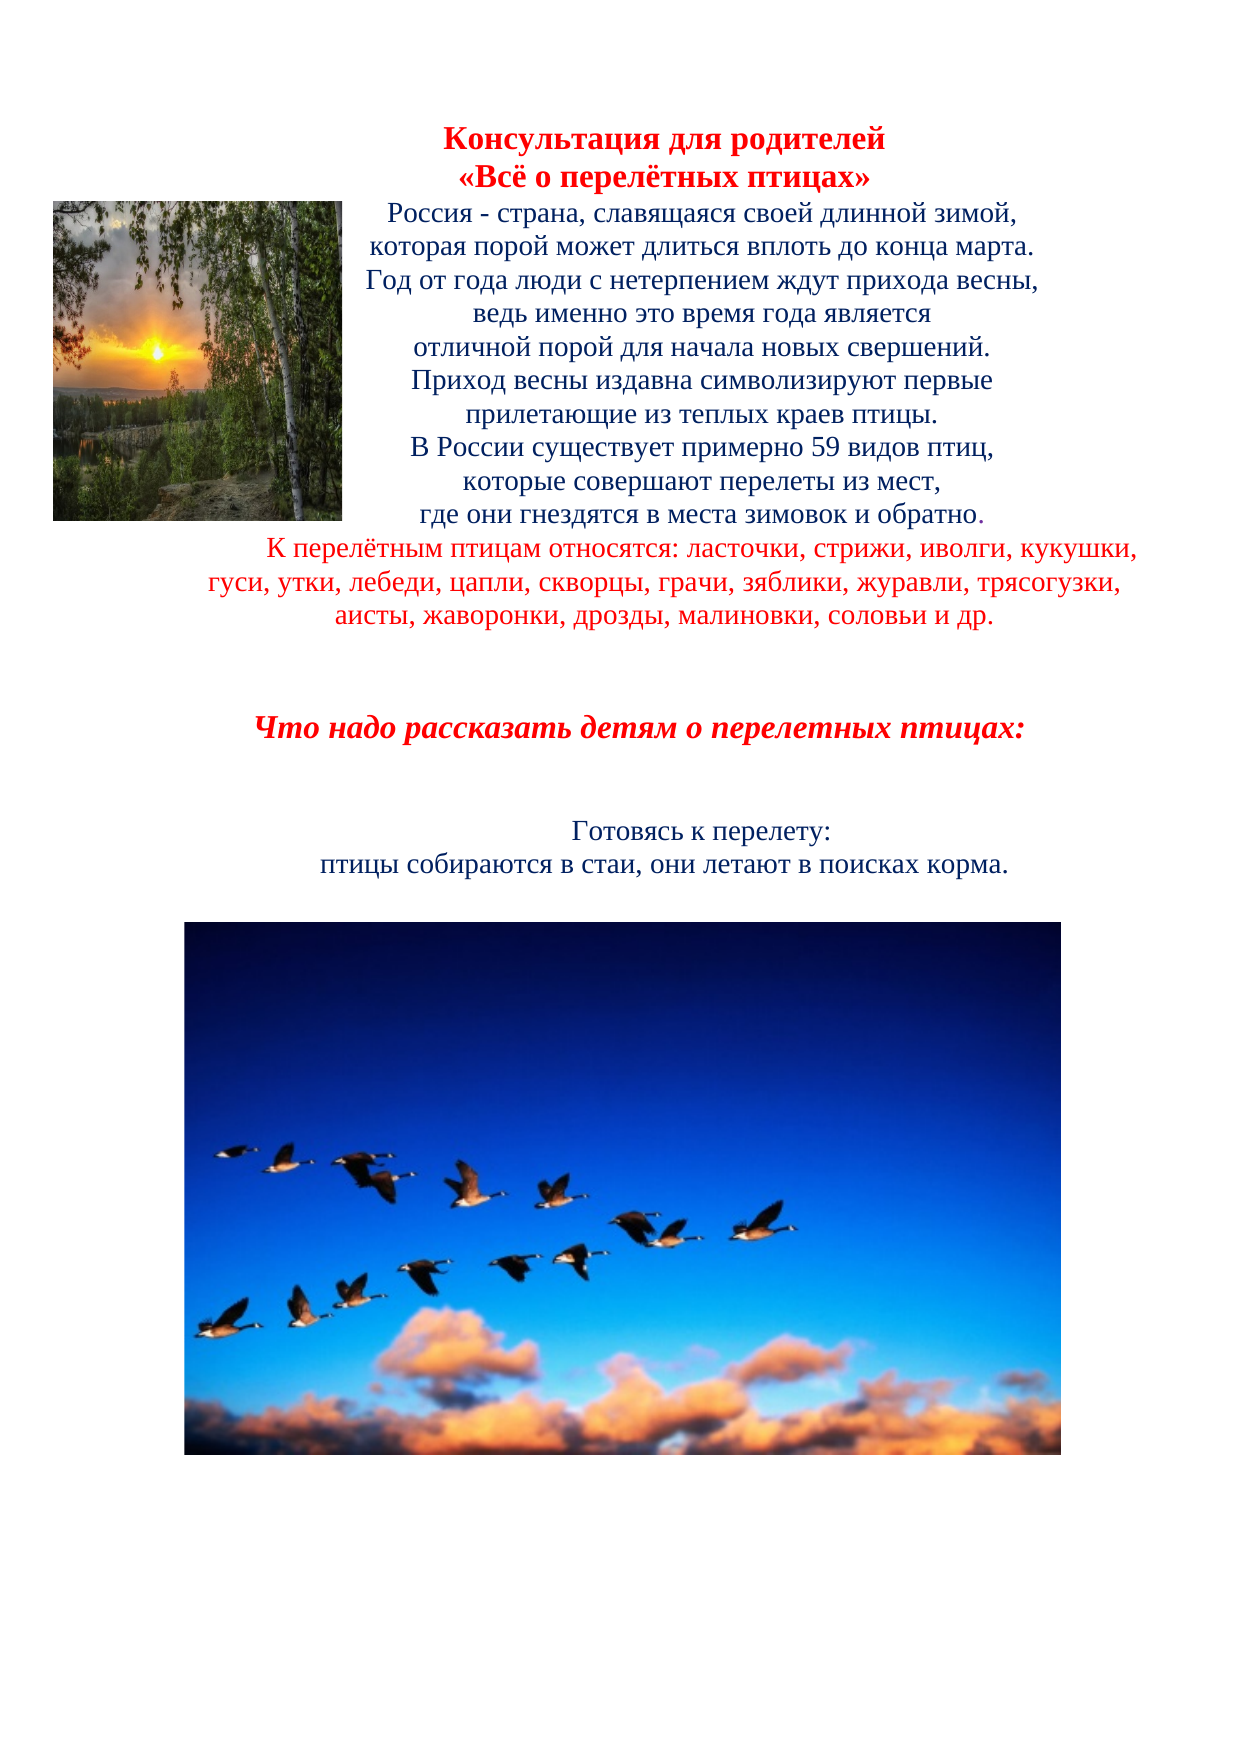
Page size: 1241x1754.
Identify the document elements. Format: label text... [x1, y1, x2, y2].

text К перелётным птицам относятся: ласточки, стрижи, иволги, кукушки, гуси, утки, лебеди, цапли, скворцы, грачи, зяблики, журавли, трясогузки, аисты, жаворонки, дрозды, малиновки, соловьи и др. [177, 530, 1152, 631]
text Консультация для родителей [177, 118, 1152, 156]
text «Всё о перелётных птицах» [177, 156, 1152, 195]
text где они гнездятся в места зимовок и обратно. [177, 497, 1152, 530]
picture [53, 201, 343, 521]
text В России существует примерно 59 видов птиц, [343, 429, 1152, 463]
text ведь именно это время года является [343, 295, 1152, 329]
picture [184, 922, 1061, 1455]
text Год от года люди с нетерпением ждут прихода весны, [343, 262, 1152, 295]
text прилетающие из теплых краев птицы. [343, 396, 1152, 429]
text которая порой может длиться вплоть до конца марта. [343, 228, 1152, 262]
text Что надо рассказать детям о перелетных птицах: [177, 707, 1152, 746]
text Приход весны издавна символизируют первые [343, 362, 1152, 396]
text которые совершают перелеты из мест, [343, 463, 1152, 497]
text отличной порой для начала новых свершений. [343, 329, 1152, 362]
text Россия - страна, славящаяся своей длинной зимой, [177, 195, 1152, 228]
text Готовясь к перелету: [177, 813, 1152, 846]
text птицы собираются в стаи, они летают в поисках корма. [177, 846, 1152, 880]
